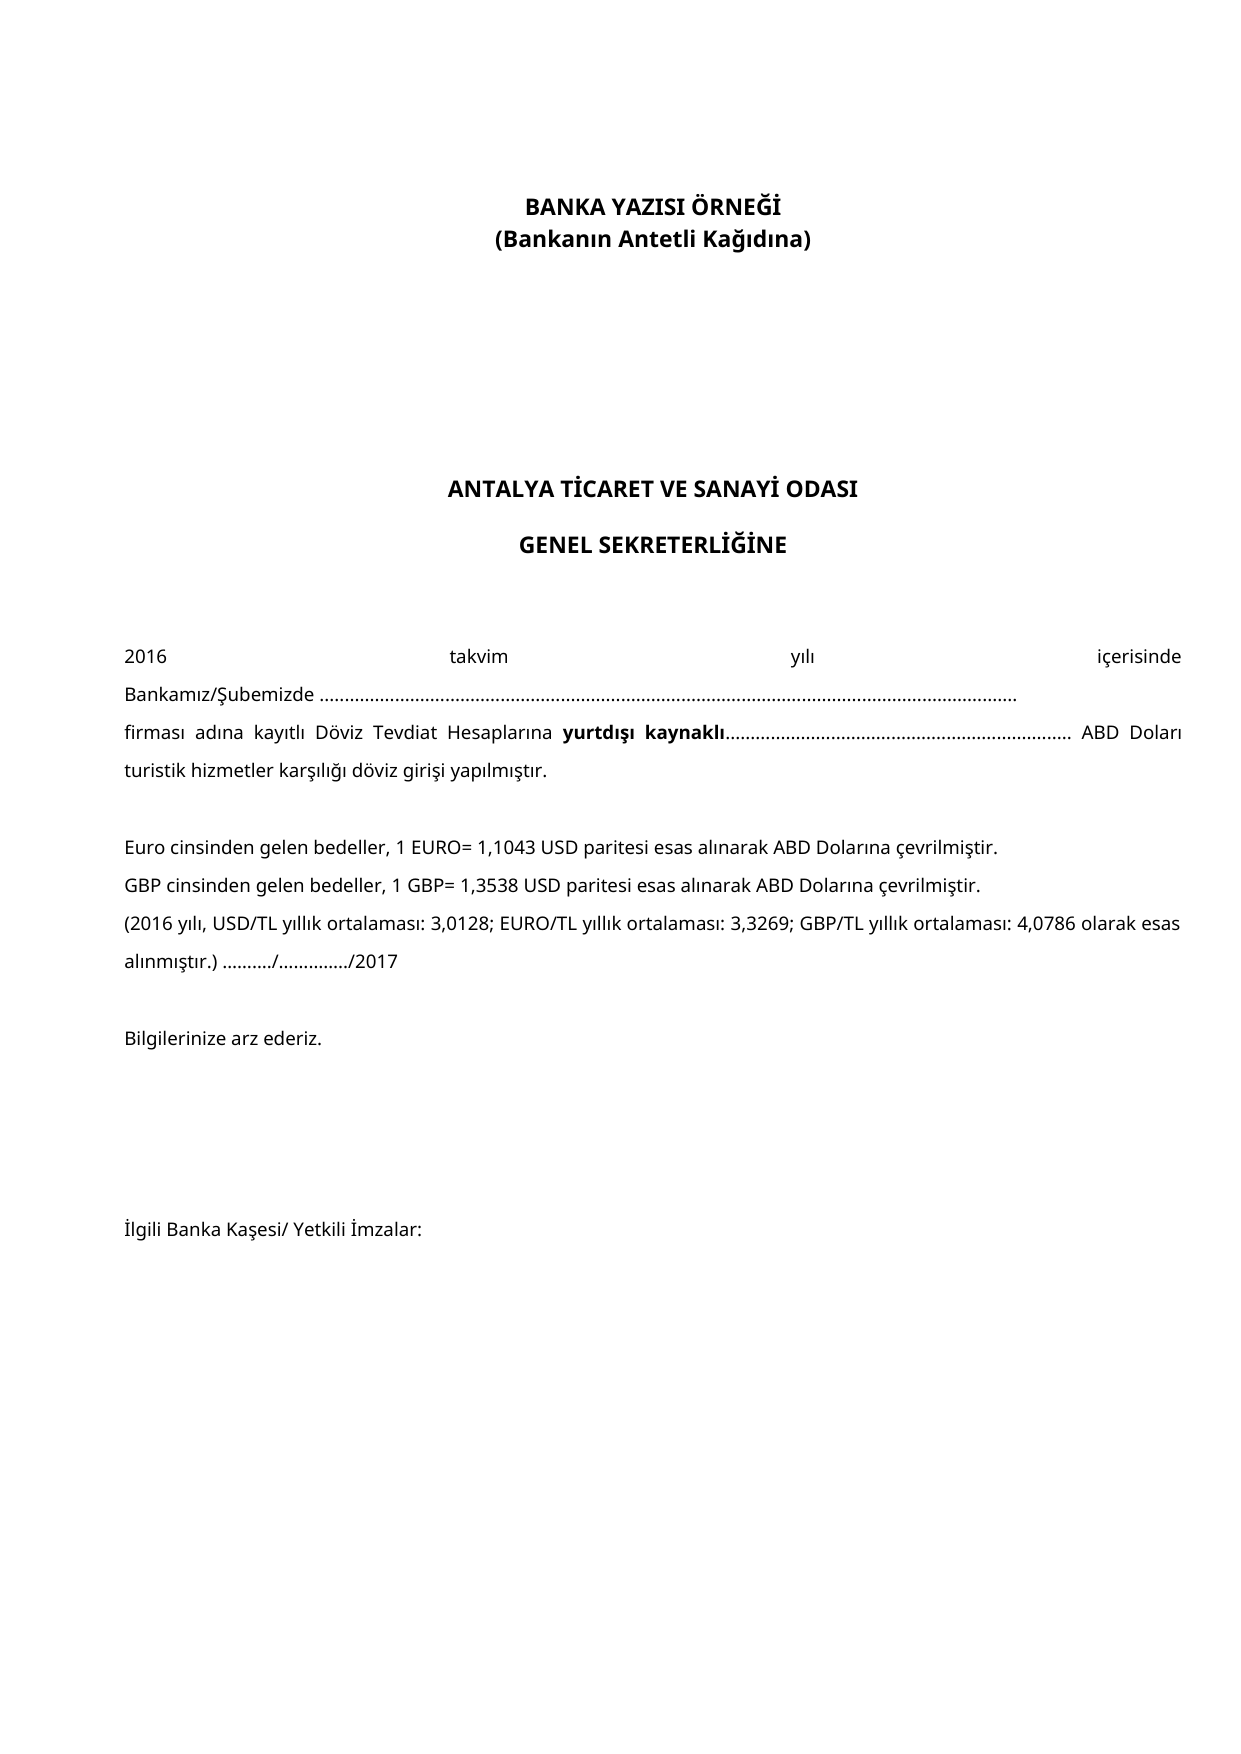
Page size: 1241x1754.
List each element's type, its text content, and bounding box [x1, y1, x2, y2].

text Euro cinsinden gelen bedeller, 1 EURO= 1,1043 USD paritesi esas alınarak ABD Dolarına çevrilmiştir. [124, 834, 1182, 859]
text (Bankanın Antetli Kağıdına) [124, 223, 1182, 254]
text ANTALYA TİCARET VE SANAYİ ODASI [124, 473, 1182, 504]
subtitle GENEL SEKRETERLİĞİNE [124, 529, 1182, 560]
text 2016 takvim yılı içerisinde Bankamız/Şubemizde ........................................................................................................................................... [124, 643, 1182, 707]
text firması adına kayıtlı Döviz Tevdiat Hesaplarına yurtdışı kaynaklı..................................................................... ABD Doları turistik hizmetler karşılığı döviz girişi yapılmıştır. [124, 719, 1182, 783]
text (2016 yılı, USD/TL yıllık ortalaması: 3,0128; EURO/TL yıllık ortalaması: 3,3269; GBP/TL yıllık ortalaması: 4,0786 olarak esas alınmıştır.) ………./…………../2017 [124, 911, 1182, 974]
text GBP cinsinden gelen bedeller, 1 GBP= 1,3538 USD paritesi esas alınarak ABD Dolarına çevrilmiştir. [124, 872, 1182, 898]
text İlgili Banka Kaşesi/ Yetkili İmzalar: [124, 1216, 1182, 1242]
text BANKA YAZISI ÖRNEĞİ [124, 191, 1182, 223]
text Bilgilerinize arz ederiz. [124, 1025, 1182, 1051]
